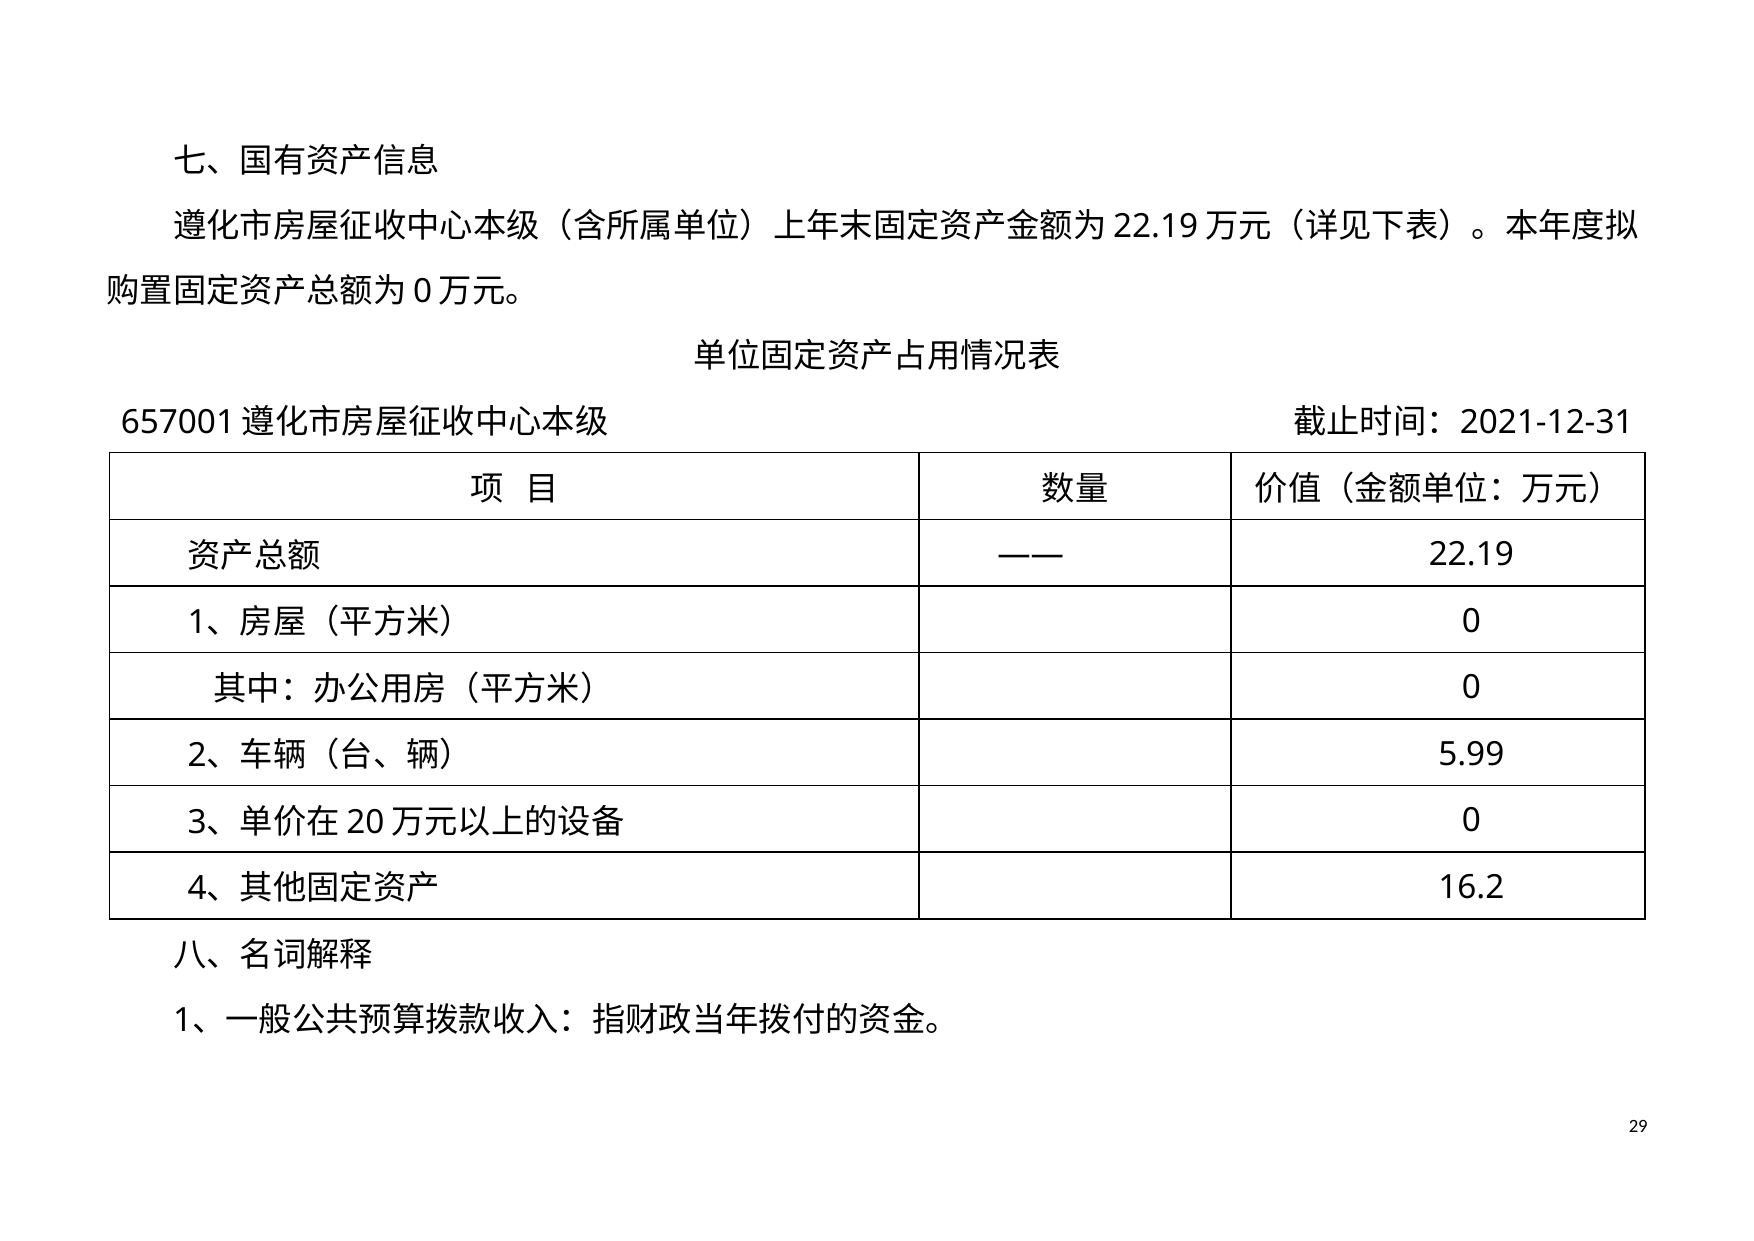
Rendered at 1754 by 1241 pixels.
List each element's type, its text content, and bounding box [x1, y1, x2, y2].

table_cell 0 [1232, 653, 1644, 718]
table_header 截止时间：2021-12-31 [920, 387, 1644, 452]
text 八、名词解释 [106, 919, 1648, 984]
table_cell 22.19 [1232, 520, 1644, 585]
table_cell 资产总额 [110, 520, 918, 585]
table_cell 3、单价在20万元以上的设备 [110, 786, 918, 851]
table_cell 5.99 [1232, 720, 1644, 785]
table_cell 价值（金额单位：万元） [1232, 453, 1644, 518]
text 遵化市房屋征收中心本级（含所属单位）上年末固定资产金额为22.19万元（详见下表）。本年度拟购置固定资产总额为0万元。 [106, 190, 1648, 320]
table_cell [920, 853, 1230, 918]
table_cell 0 [1232, 587, 1644, 652]
table_header 657001遵化市房屋征收中心本级 [110, 387, 918, 452]
table_cell 16.2 [1232, 853, 1644, 918]
text 单位固定资产占用情况表 [106, 320, 1648, 385]
table_cell [920, 720, 1230, 785]
table_cell 1、房屋（平方米） [110, 587, 918, 652]
table_cell [920, 653, 1230, 718]
table_cell [920, 786, 1230, 851]
text 七、国有资产信息 [106, 125, 1648, 190]
table_cell 数量 [920, 453, 1230, 518]
table_cell [920, 587, 1230, 652]
table_cell 4、其他固定资产 [110, 853, 918, 918]
table_cell 0 [1232, 786, 1644, 851]
text 1、一般公共预算拨款收入：指财政当年拨付的资金。 [106, 984, 1648, 1049]
table_cell 其中：办公用房（平方米） [110, 653, 918, 718]
table_cell —— [920, 520, 1230, 585]
table_cell 2、车辆（台、辆） [110, 720, 918, 785]
table_cell 项 目 [110, 453, 918, 518]
